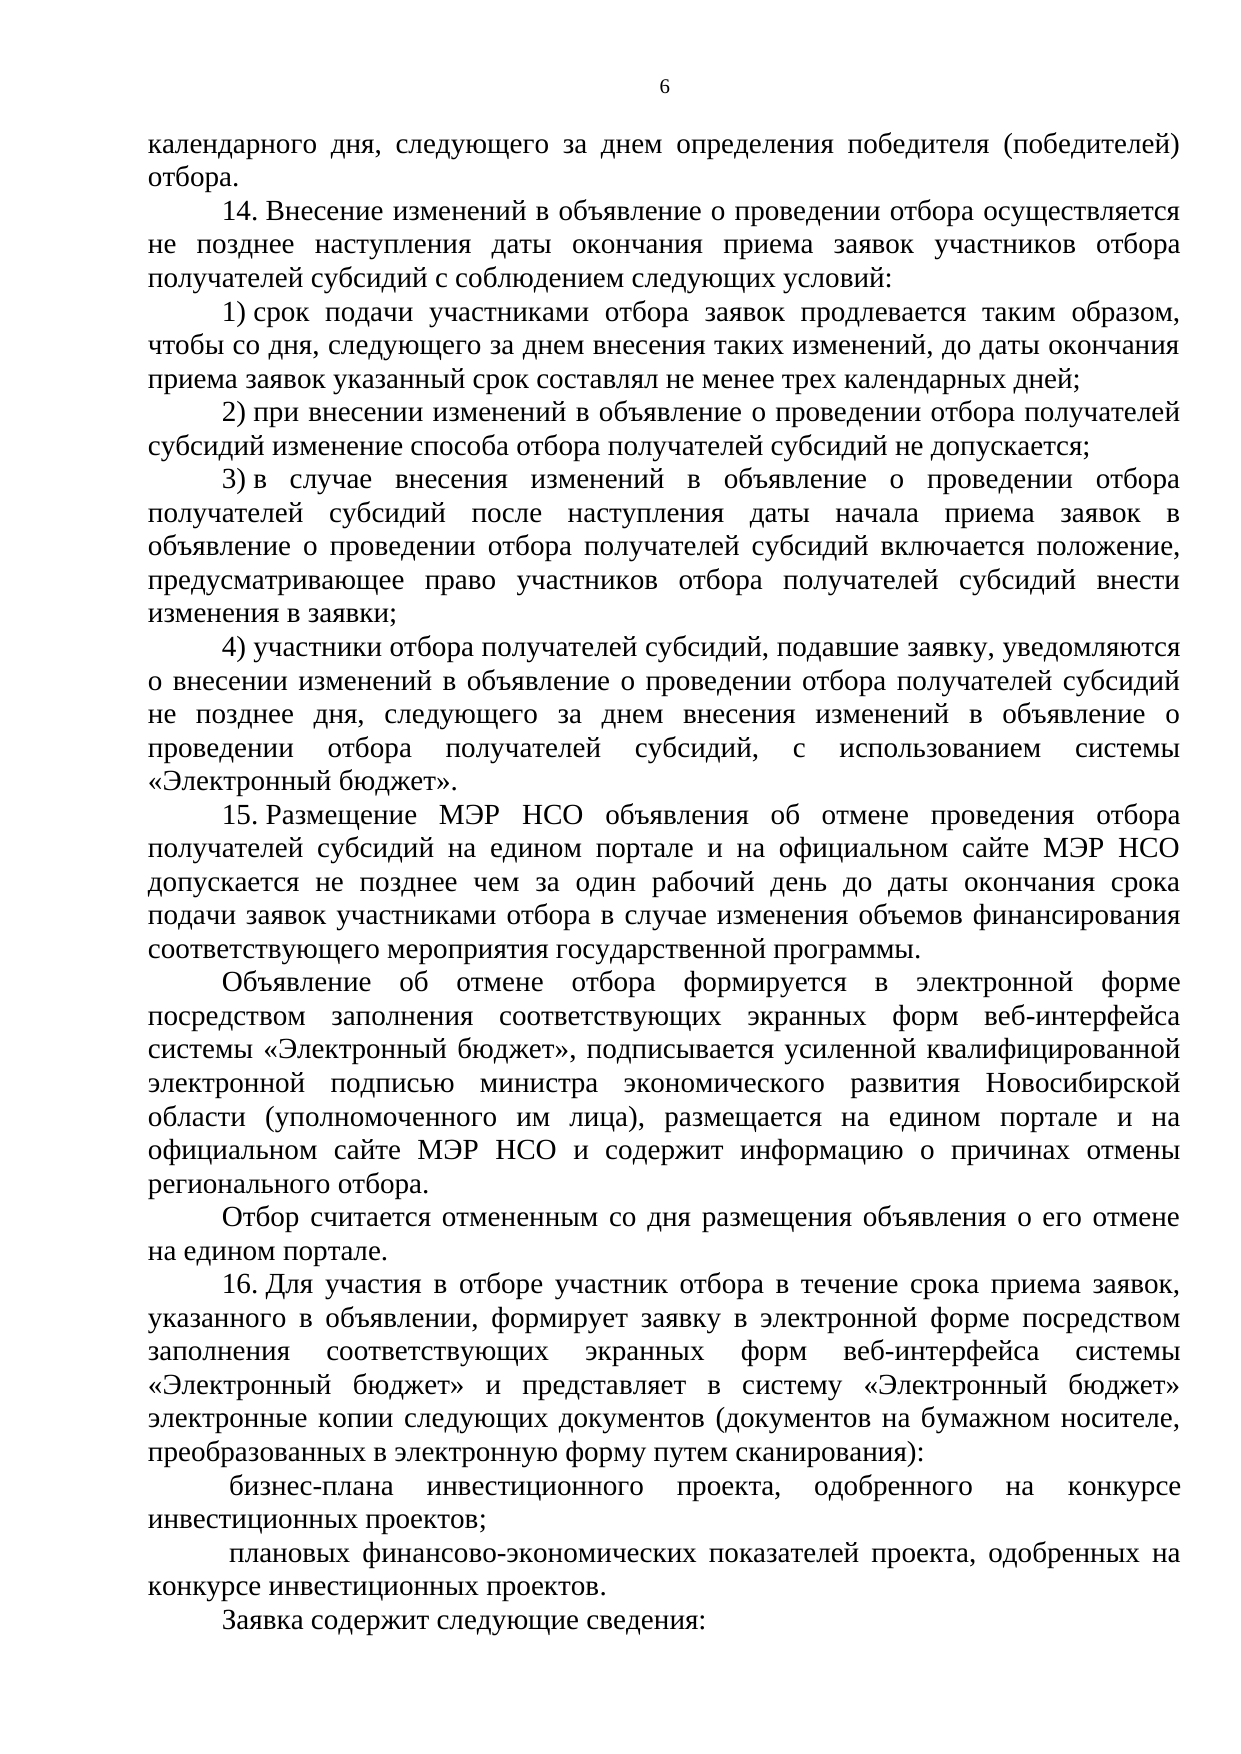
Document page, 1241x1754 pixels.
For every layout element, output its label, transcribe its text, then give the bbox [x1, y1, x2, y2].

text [148, 126, 1181, 193]
text 15. Размещение МЭР НСО объявления об отмене проведения отбора получателей субсидий на едином портале и на официальном сайте МЭР НСО допускается не позднее чем за один рабочий день до даты окончания срока подачи заявок участниками отбора в случае изменения объемов финансирования соответствующего мероприятия государственной программы. [148, 797, 1181, 964]
text Объявление об отмене отбора формируется в электронной форме посредством заполнения соответствующих экранных форм веб-интерфейса системы «Электронный бюджет», подписывается усиленной квалифицированной электронной подписью министра экономического развития Новосибирской области (уполномоченного им лица), размещается на едином портале и на официальном сайте МЭР НСО и содержит информацию о причинах отмены регионального отбора. [148, 964, 1181, 1199]
text бизнес-плана инвестиционного проекта, одобренного на конкурсе инвестиционных проектов; [148, 1468, 1181, 1535]
text 2) при внесении изменений в объявление о проведении отбора получателей субсидий изменение способа отбора получателей субсидий не допускается; [148, 394, 1181, 461]
text Отбор считается отмененным со дня размещения объявления о его отмене на едином портале. [148, 1199, 1181, 1266]
text 4) участники отбора получателей субсидий, подавшие заявку, уведомляются о внесении изменений в объявление о проведении отбора получателей субсидий не позднее дня, следующего за днем внесения изменений в объявление о проведении отбора получателей субсидий, с использованием системы «Электронный бюджет». [148, 629, 1181, 797]
text 3) в случае внесения изменений в объявление о проведении отбора получателей субсидий после наступления даты начала приема заявок в объявление о проведении отбора получателей субсидий включается положение, предусматривающее право участников отбора получателей субсидий внести изменения в заявки; [148, 461, 1181, 629]
text 16. Для участия в отборе участник отбора в течение срока приема заявок, указанного в объявлении, формирует заявку в электронной форме посредством заполнения соответствующих экранных форм веб-интерфейса системы «Электронный бюджет» и представляет в систему «Электронный бюджет» электронные копии следующих документов (документов на бумажном носителе, преобразованных в электронную форму путем сканирования): [148, 1266, 1181, 1468]
text 1) срок подачи участниками отбора заявок продлевается таким образом, чтобы со дня, следующего за днем внесения таких изменений, до даты окончания приема заявок указанный срок составлял не менее трех календарных дней; [148, 294, 1181, 394]
text 14. Внесение изменений в объявление о проведении отбора осуществляется не позднее наступления даты окончания приема заявок участников отбора получателей субсидий с соблюдением следующих условий: [148, 193, 1181, 294]
text плановых финансово-экономических показателей проекта, одобренных на конкурсе инвестиционных проектов. [148, 1535, 1181, 1602]
text Заявка содержит следующие сведения: [148, 1602, 1181, 1635]
